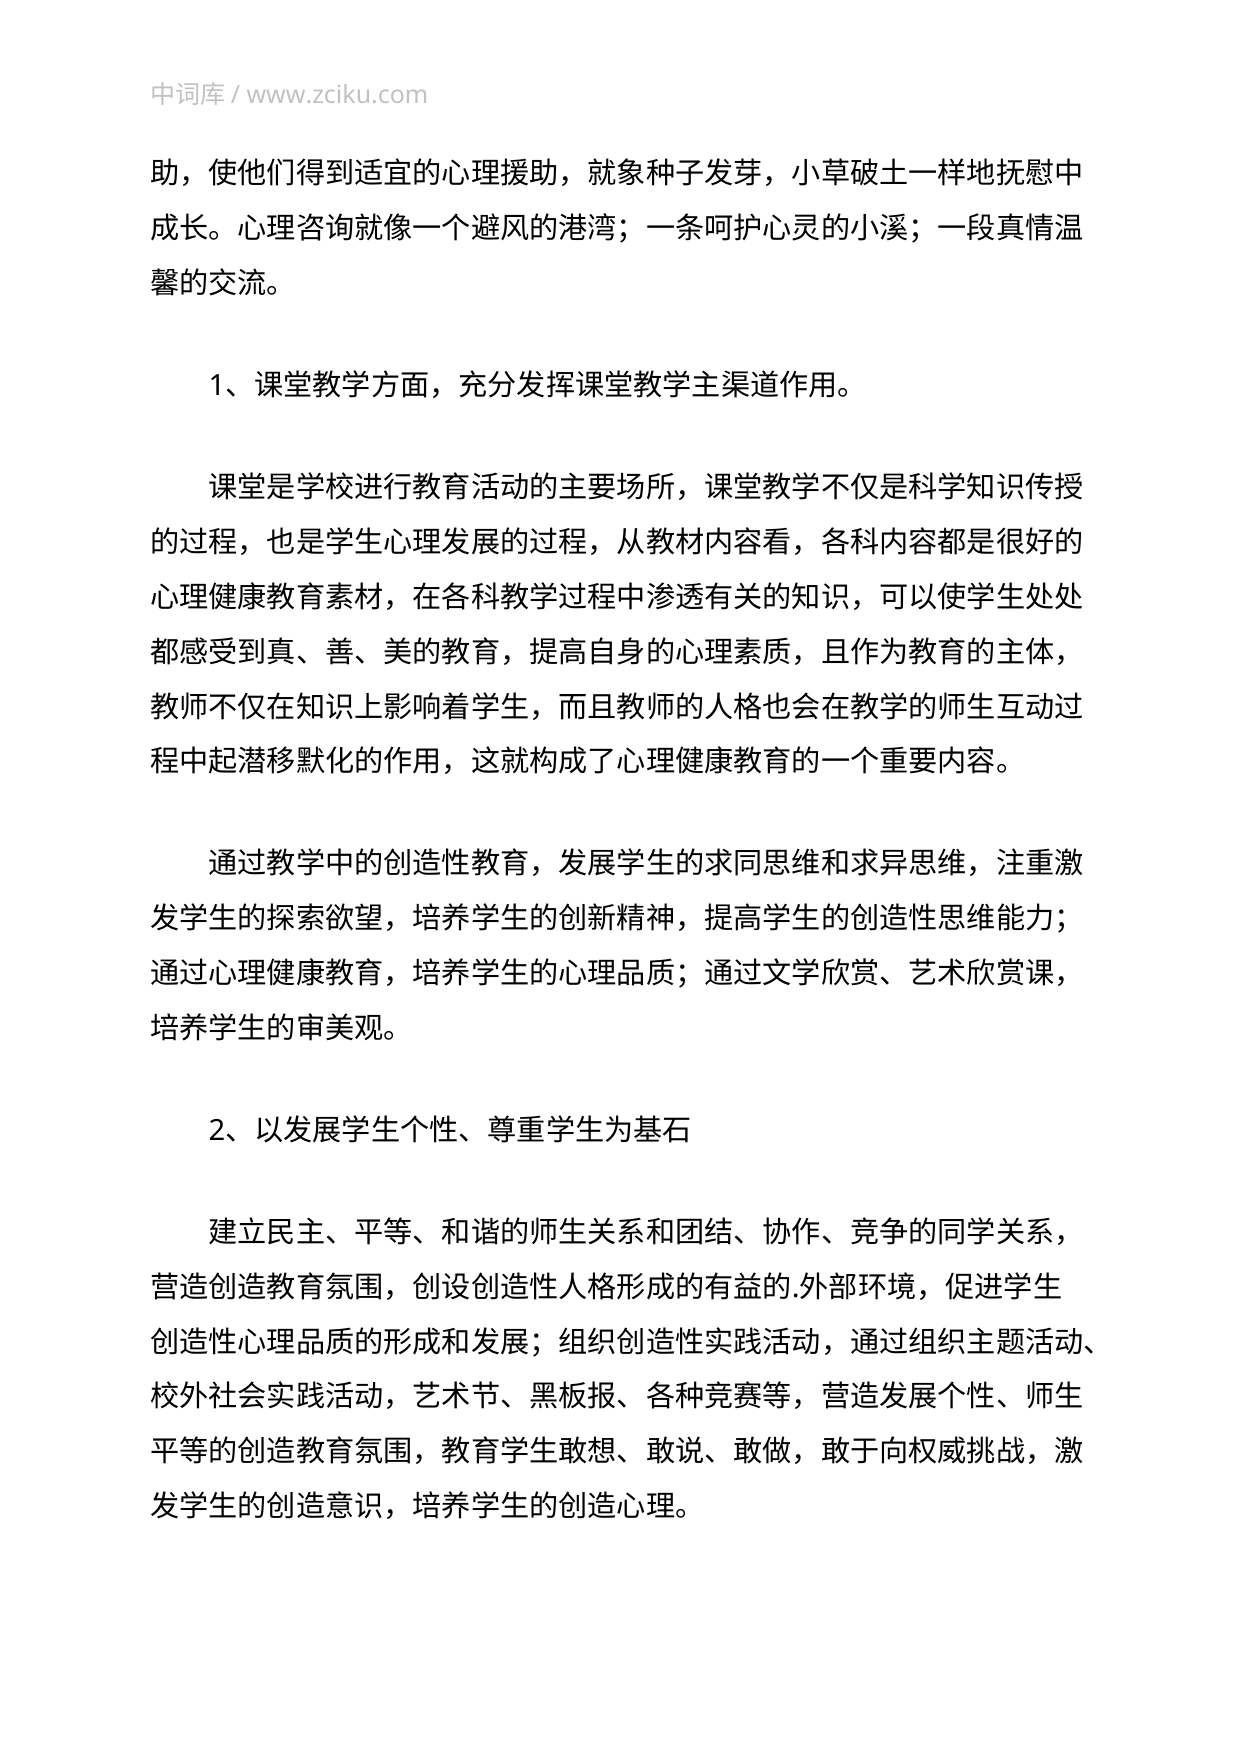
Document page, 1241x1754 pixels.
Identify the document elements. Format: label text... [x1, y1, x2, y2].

text 2、以发展学生个性、尊重学生为基石 [150, 1106, 1090, 1149]
text 建立民主、平等、和谐的师生关系和团结、协作、竞争的同学关系，营造创造教育氛围，创设创造性人格形成的有益的.外部环境，促进学生创造性心理品质的形成和发展；组织创造性实践活动，通过组织主题活动、校外社会实践活动，艺术节、黑板报、各种竞赛等，营造发展个性、师生平等的创造教育氛围，教育学生敢想、敢说、敢做，敢于向权威挑战，激发学生的创造意识，培养学生的创造心理。 [150, 1208, 1090, 1525]
text 1、课堂教学方面，充分发挥课堂教学主渠道作用。 [150, 362, 1090, 404]
text 课堂是学校进行教育活动的主要场所，课堂教学不仅是科学知识传授的过程，也是学生心理发展的过程，从教材内容看，各科内容都是很好的心理健康教育素材，在各科教学过程中渗透有关的知识，可以使学生处处都感受到真、善、美的教育，提高自身的心理素质，且作为教育的主体，教师不仅在知识上影响着学生，而且教师的人格也会在教学的师生互动过程中起潜移默化的作用，这就构成了心理健康教育的一个重要内容。 [150, 463, 1090, 780]
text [150, 150, 1090, 302]
text 通过教学中的创造性教育，发展学生的求同思维和求异思维，注重激发学生的探索欲望，培养学生的创新精神，提高学生的创造性思维能力；通过心理健康教育，培养学生的心理品质；通过文学欣赏、艺术欣赏课，培养学生的审美观。 [150, 840, 1090, 1047]
